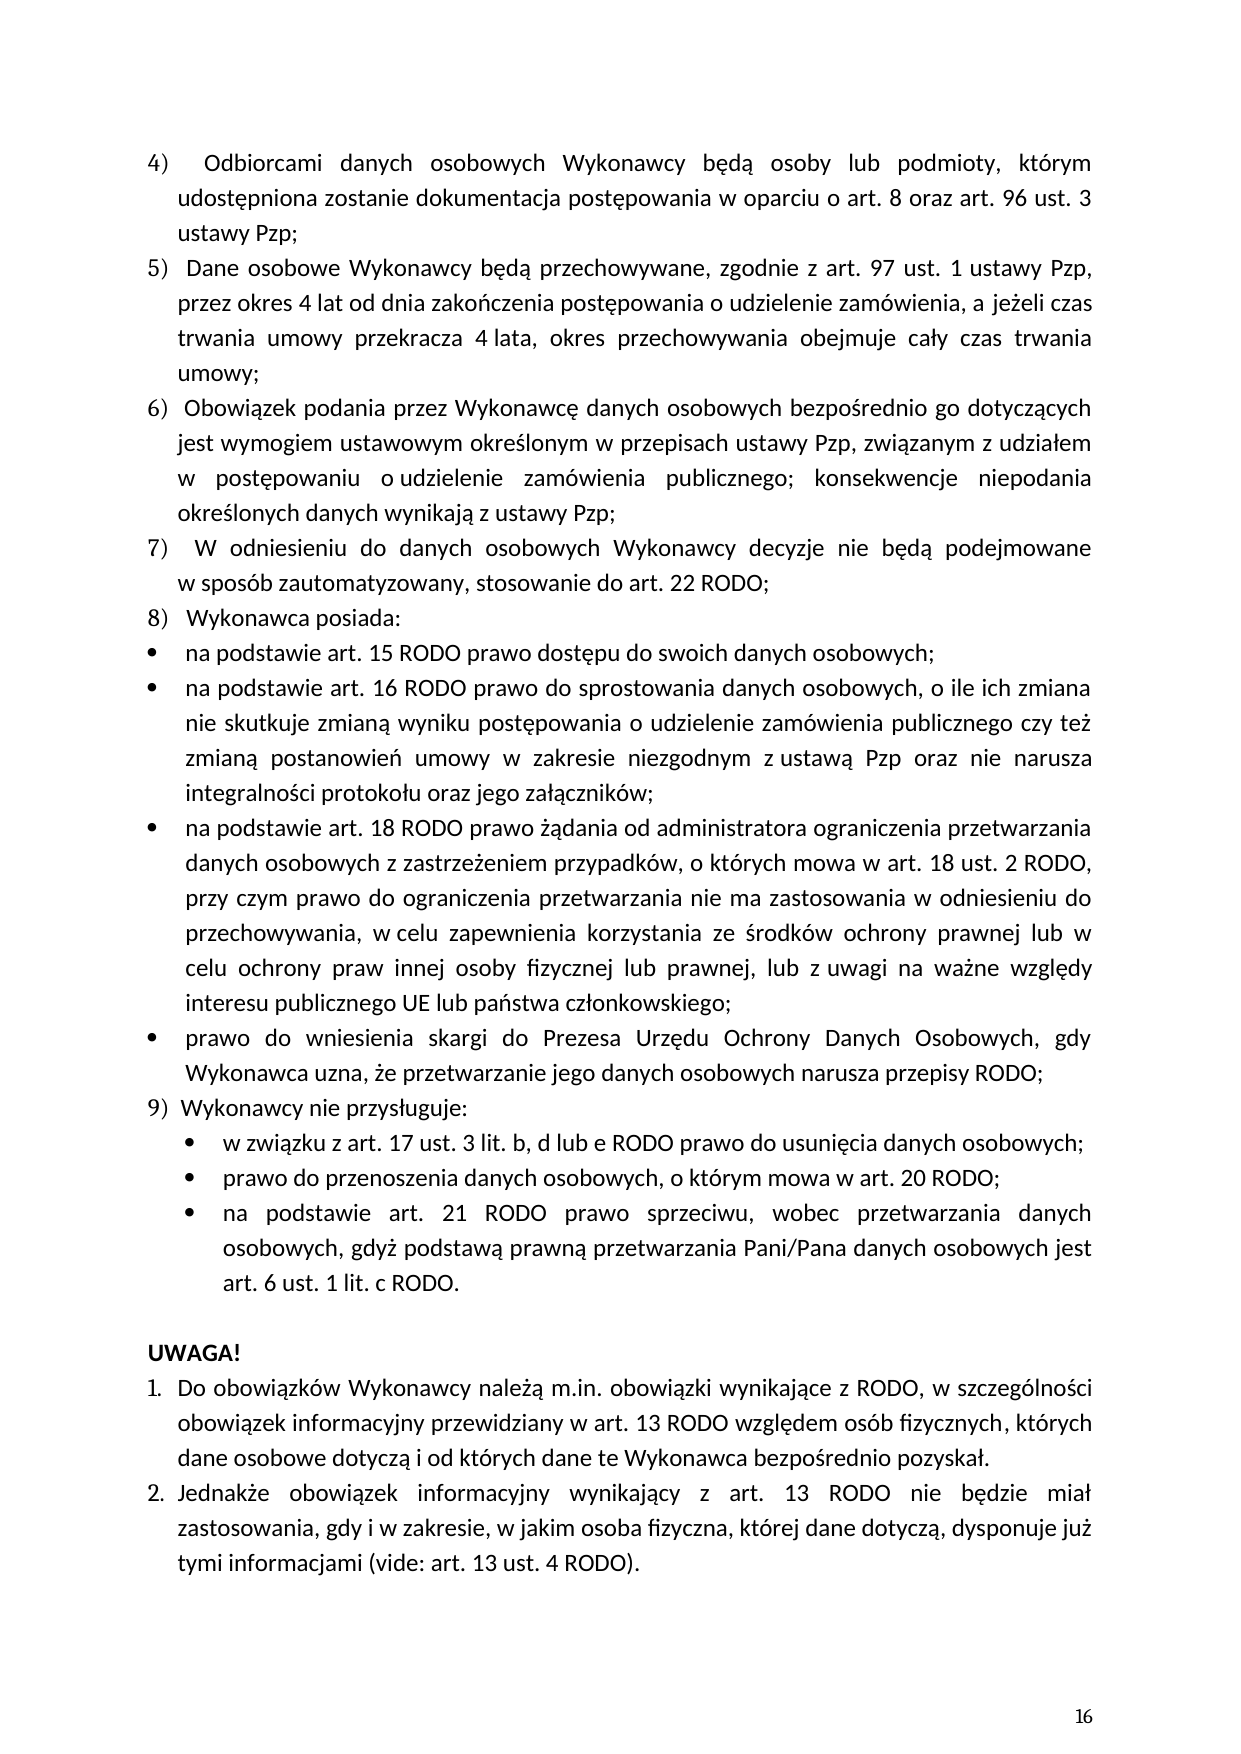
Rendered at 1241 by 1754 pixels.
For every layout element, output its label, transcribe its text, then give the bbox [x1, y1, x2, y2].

list na podstawie art. 18 RODO prawo żądania od administratora ograniczenia przetwarzania danych osobowych z zastrzeżeniem przypadków, o których mowa w art. 18 ust. 2 RODO, przy czym prawo do ograniczenia przetwarzania nie ma zastosowania w odniesieniu do przechowywania, w celu zapewnienia korzystania ze środków ochrony prawnej lub w celu ochrony praw innej osoby fizycznej lub prawnej, lub z uwagi na ważne względy interesu publicznego UE lub państwa członkowskiego; [148, 813, 1093, 1018]
list W odniesieniu do danych osobowych Wykonawcy decyzje nie będą podejmowane w sposób zautomatyzowany, stosowanie do art. 22 RODO; [148, 533, 1093, 598]
list Wykonawcy nie przysługuje: [148, 1093, 1093, 1123]
list na podstawie art. 15 RODO prawo dostępu do swoich danych osobowych; [148, 638, 1093, 668]
list Dane osobowe Wykonawcy będą przechowywane, zgodnie z art. 97 ust. 1 ustawy Pzp, przez okres 4 lat od dnia zakończenia postępowania o udzielenie zamówienia, a jeżeli czas trwania umowy przekracza 4 lata, okres przechowywania obejmuje cały czas trwania umowy; [148, 253, 1093, 388]
list Obowiązek podania przez Wykonawcę danych osobowych bezpośrednio go dotyczących jest wymogiem ustawowym określonym w przepisach ustawy Pzp, związanym z udziałem w postępowaniu o udzielenie zamówienia publicznego; konsekwencje niepodania określonych danych wynikają z ustawy Pzp; [148, 393, 1093, 528]
list Do obowiązków Wykonawcy należą m.in. obowiązki wynikające z RODO, w szczególności obowiązek informacyjny przewidziany w art. 13 RODO względem osób fizycznych, których dane osobowe dotyczą i od których dane te Wykonawca bezpośrednio pozyskał. [148, 1373, 1093, 1473]
list na podstawie art. 16 RODO prawo do sprostowania danych osobowych, o ile ich zmiana nie skutkuje zmianą wyniku postępowania o udzielenie zamówienia publicznego czy też zmianą postanowień umowy w zakresie niezgodnym z ustawą Pzp oraz nie narusza integralności protokołu oraz jego załączników; [148, 673, 1093, 808]
list Wykonawca posiada: [148, 603, 1093, 633]
list w związku z art. 17 ust. 3 lit. b, d lub e RODO prawo do usunięcia danych osobowych; [185, 1128, 1093, 1158]
list prawo do wniesienia skargi do Prezesa Urzędu Ochrony Danych Osobowych, gdy Wykonawca uzna, że przetwarzanie jego danych osobowych narusza przepisy RODO; [148, 1023, 1093, 1088]
list prawo do przenoszenia danych osobowych, o którym mowa w art. 20 RODO; [185, 1163, 1093, 1193]
list Jednakże obowiązek informacyjny wynikający z art. 13 RODO nie będzie miał zastosowania, gdy i w zakresie, w jakim osoba fizyczna, której dane dotyczą, dysponuje już tymi informacjami (vide: art. 13 ust. 4 RODO). [148, 1478, 1093, 1578]
list na podstawie art. 21 RODO prawo sprzeciwu, wobec przetwarzania danych osobowych, gdyż podstawą prawną przetwarzania Pani/Pana danych osobowych jest art. 6 ust. 1 lit. c RODO. [185, 1198, 1093, 1298]
list Odbiorcami danych osobowych Wykonawcy będą osoby lub podmioty, którym udostępniona zostanie dokumentacja postępowania w oparciu o art. 8 oraz art. 96 ust. 3 ustawy Pzp; [148, 148, 1093, 248]
text UWAGA! [148, 1338, 1093, 1368]
